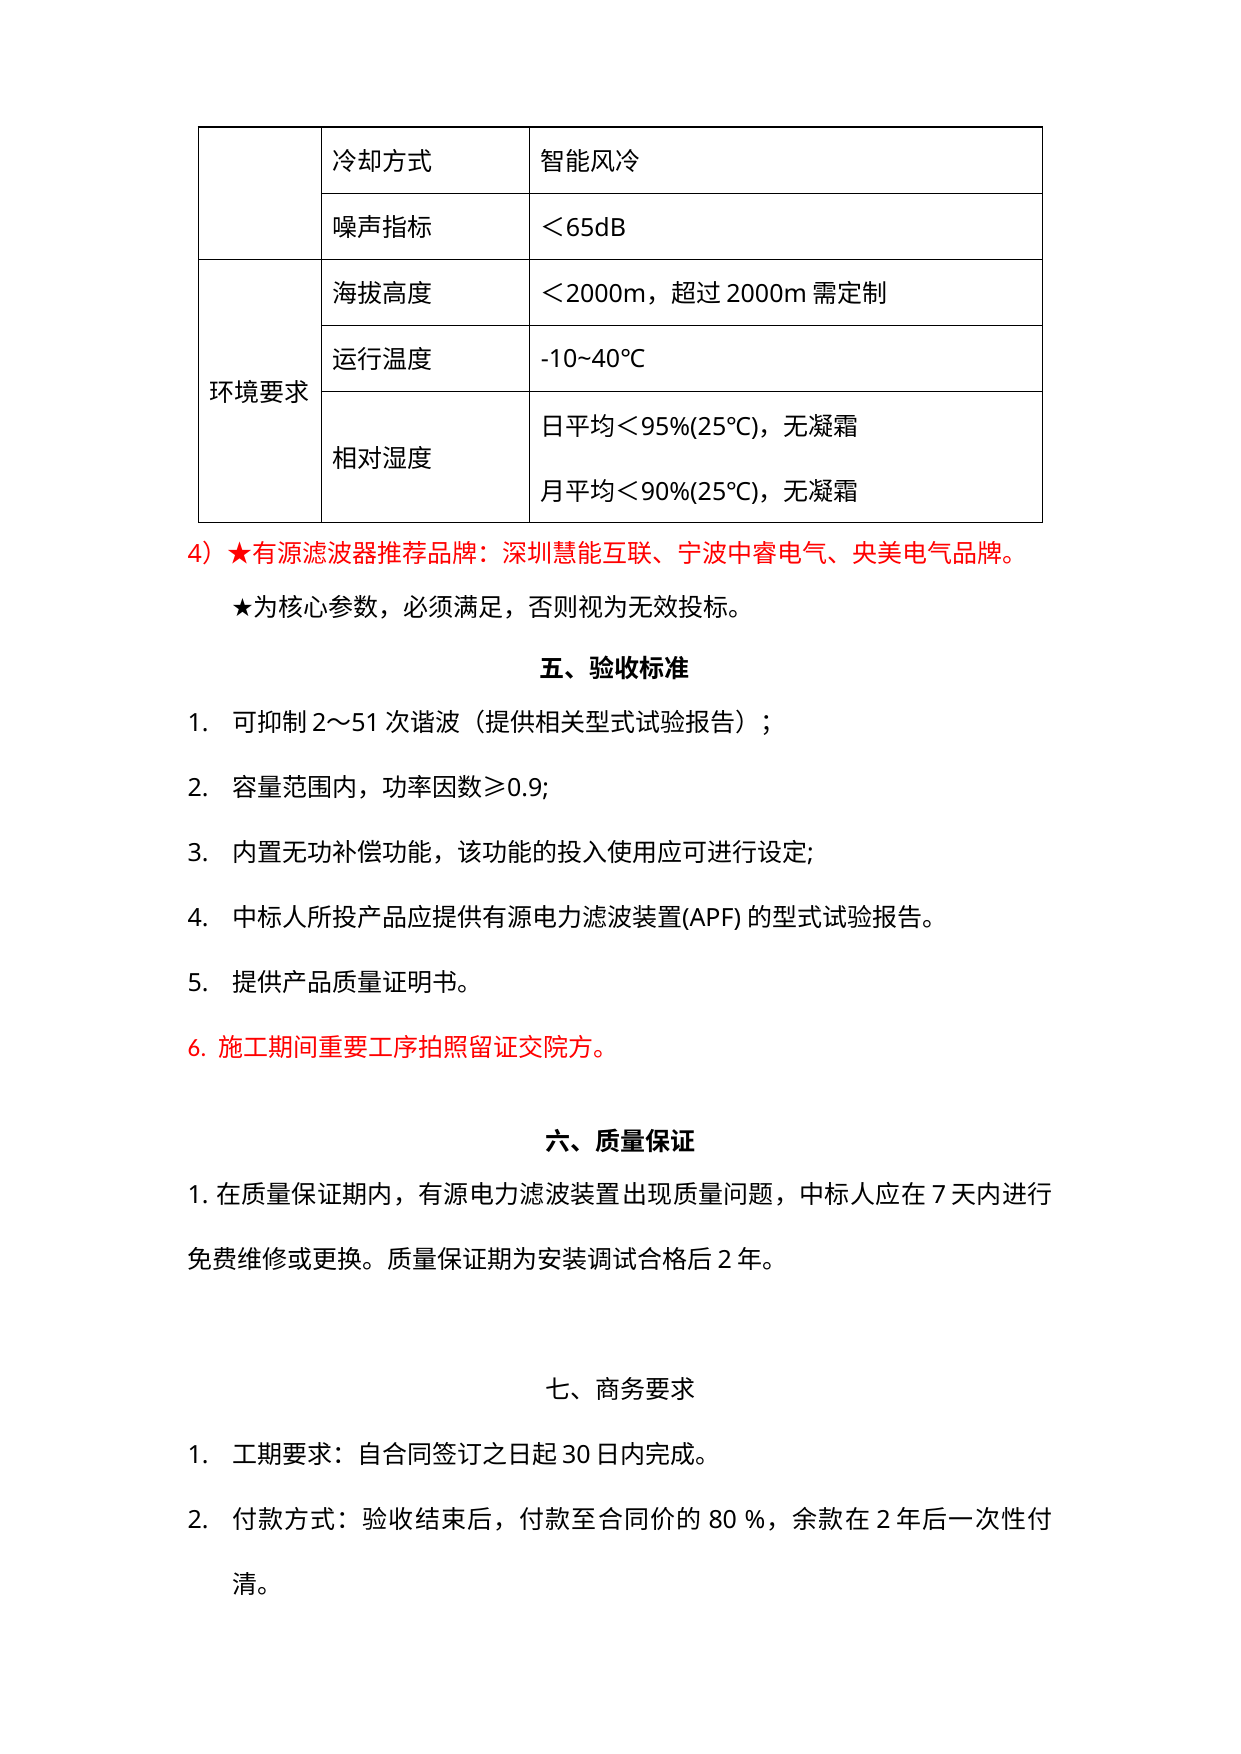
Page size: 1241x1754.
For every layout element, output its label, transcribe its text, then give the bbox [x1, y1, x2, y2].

table_cell ＜65dB [530, 194, 1042, 258]
table_cell ＜2000m，超过2000m需定制 [530, 260, 1042, 324]
table_cell 噪声指标 [322, 194, 529, 258]
list 提供产品质量证明书。 [187, 948, 1053, 1013]
list 可抑制2～51次谐波（提供相关型式试验报告）； [187, 688, 1053, 753]
text 1. 在质量保证期内，有源电力滤波装置出现质量问题，中标人应在7天内进行免费维修或更换。质量保证期为安装调试合格后2年。 [187, 1160, 1053, 1290]
table_cell 冷却方式 [322, 128, 529, 192]
list 内置无功补偿功能，该功能的投入使用应可进行设定; [187, 818, 1053, 883]
table_cell 环境要求 [199, 260, 321, 522]
table_cell 日平均＜95%(25℃)，无凝霜 月平均＜90%(25℃)，无凝霜 [530, 392, 1042, 522]
list 中标人所投产品应提供有源电力滤波装置(APF) 的型式试验报告。 [187, 883, 1053, 948]
table_cell -10~40℃ [530, 326, 1042, 391]
table_cell 海拔高度 [322, 260, 529, 324]
list 4）★有源滤波器推荐品牌：深圳慧能互联、宁波中睿电气、央美电气品牌。 [187, 523, 1053, 573]
list 付款方式：验收结束后，付款至合同价的80 %，余款在2年后一次性付清。 [187, 1485, 1053, 1615]
list 容量范围内，功率因数≥0.9; [187, 753, 1053, 818]
table_cell 相对湿度 [322, 392, 529, 522]
table_cell 智能风冷 [530, 128, 1042, 192]
list 五、验收标准 [187, 638, 1053, 688]
text 六、质量保证 [187, 1110, 1053, 1160]
list ★为核心参数，必须满足，否则视为无效投标。 [187, 573, 1053, 638]
list 工期要求：自合同签订之日起30日内完成。 [187, 1420, 1053, 1485]
table_cell 运行温度 [322, 326, 529, 391]
subtitle 七、商务要求 [187, 1355, 1053, 1420]
list 6. 施工期间重要工序拍照留证交院方。 [187, 1013, 1053, 1078]
